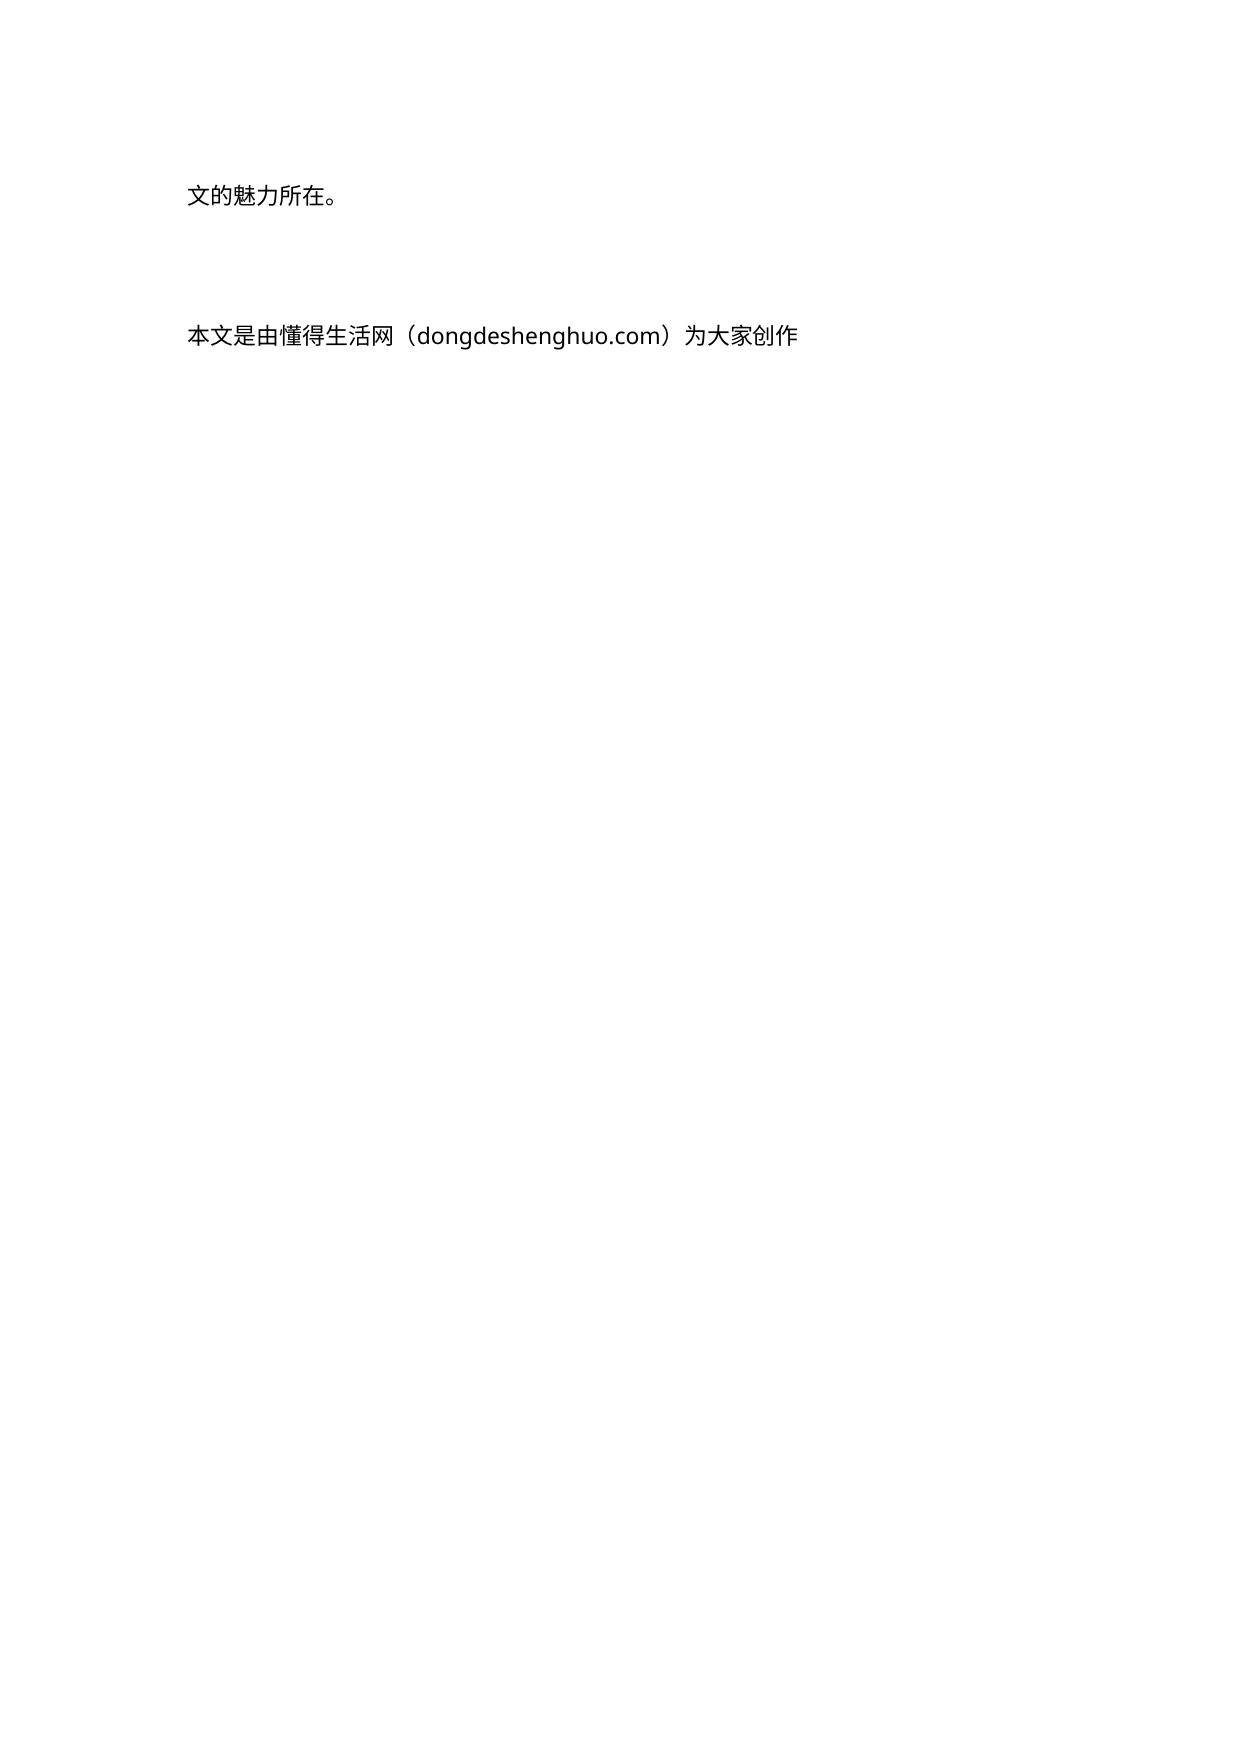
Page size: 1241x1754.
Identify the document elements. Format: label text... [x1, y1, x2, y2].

text 本文是由懂得生活网（dongdeshenghuo.com）为大家创作 [187, 302, 1053, 367]
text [187, 162, 1053, 227]
